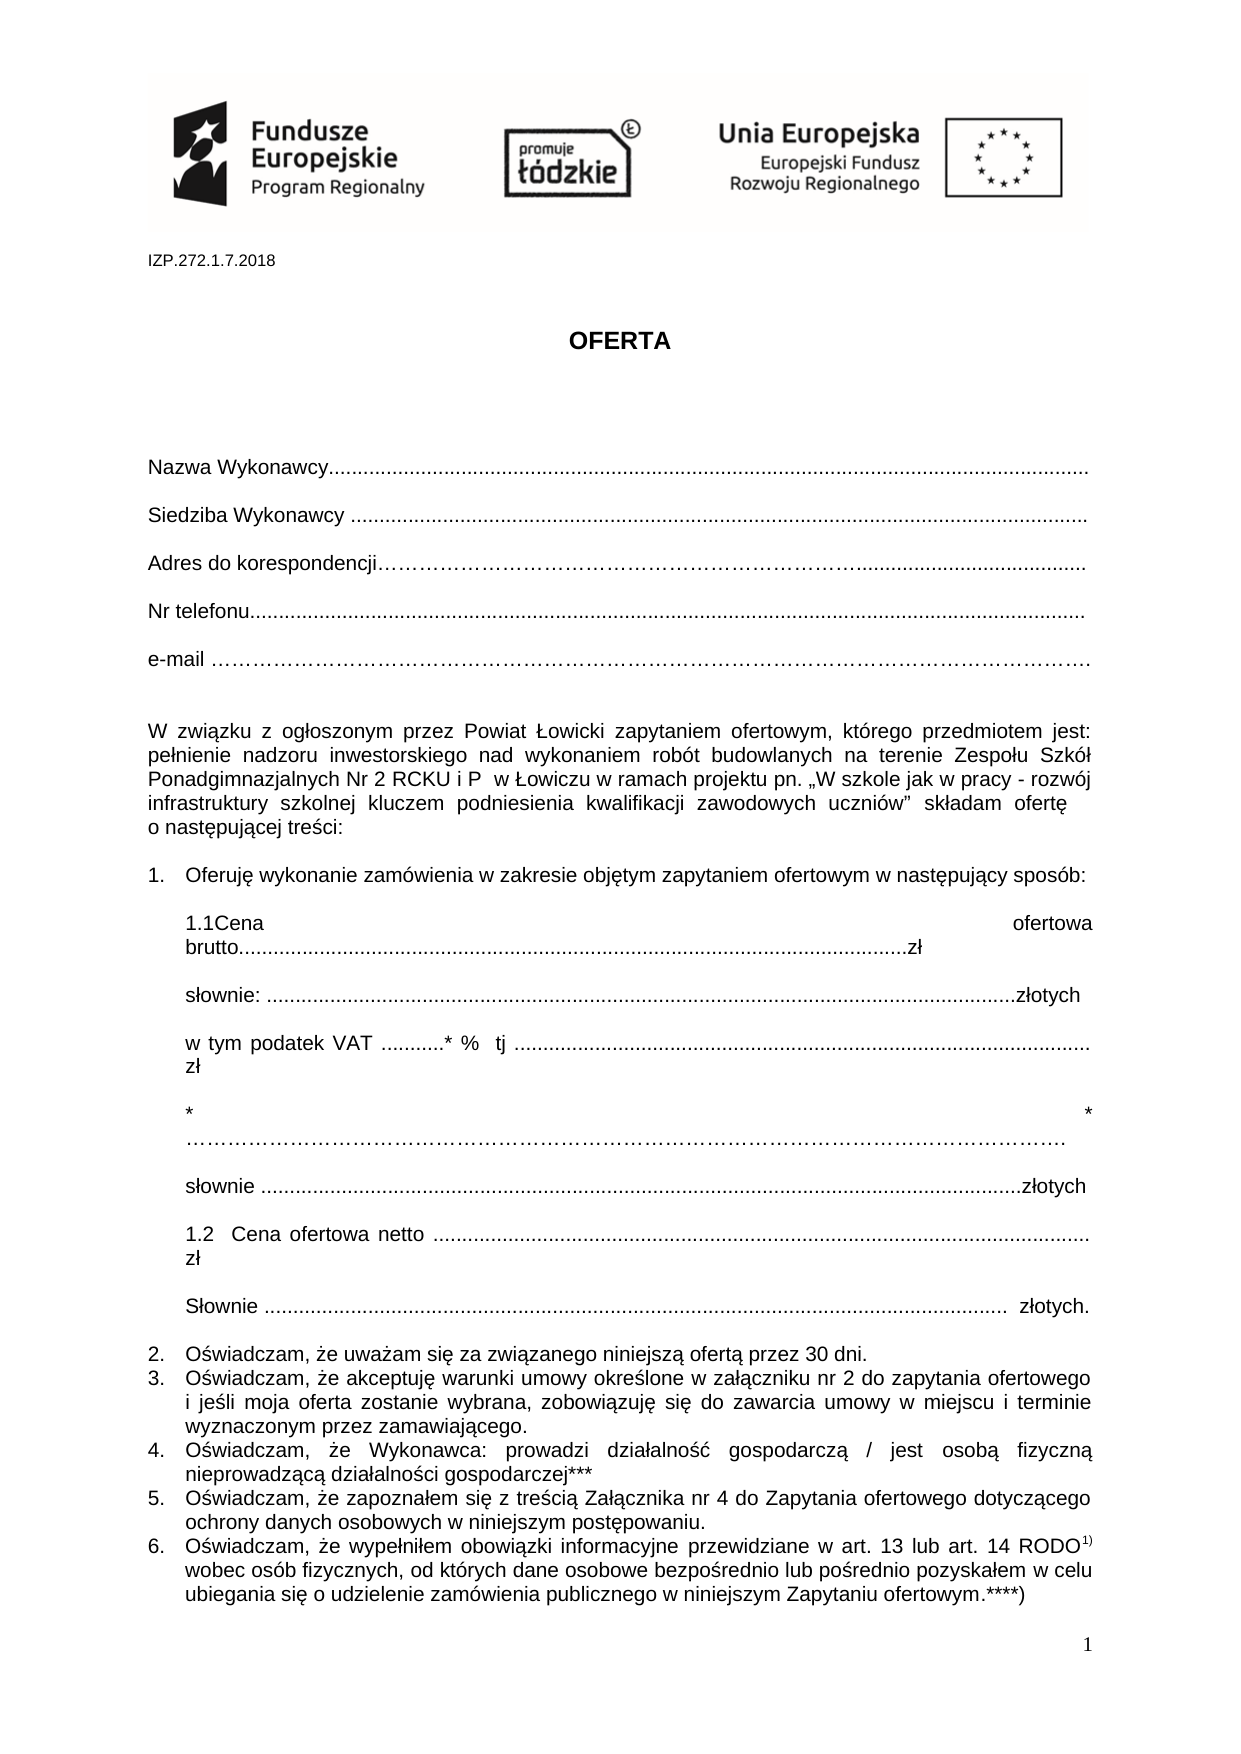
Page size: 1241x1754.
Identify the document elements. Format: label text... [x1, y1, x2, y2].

list Oferuję wykonanie zamówienia w zakresie objętym zapytaniem ofertowym w następujący sposób: [148, 863, 1092, 887]
text Nr telefonu................................................................................................................................................. [148, 599, 1092, 623]
text słownie ....................................................................................................................................złotych [185, 1174, 1092, 1198]
text w tym podatek VAT ...........* % tj .................................................................................................... zł [185, 1030, 1092, 1078]
text * * ………………………………………………………………………………………………………………. [185, 1102, 1092, 1150]
text Siedziba Wykonawcy ................................................................................................................................ [148, 503, 1092, 527]
subtitle OFERTA [148, 326, 1092, 354]
text e-mail ………………………………………………………………………………………………………………. [148, 647, 1092, 671]
text W związku z ogłoszonym przez Powiat Łowicki zapytaniem ofertowym, którego przedmiotem jest: pełnienie nadzoru inwestorskiego nad wykonaniem robót budowlanych na terenie Zespołu Szkół Ponadgimnazjalnych Nr 2 RCKU i P w Łowiczu w ramach projektu pn. „W szkole jak w pracy - rozwój infrastruktury szkolnej kluczem podniesienia kwalifikacji zawodowych uczniów” składam ofertę o następującej treści: [148, 719, 1092, 839]
list Oświadczam, że Wykonawca: prowadzi działalność gospodarczą / jest osobą fizyczną nieprowadzącą działalności gospodarczej*** [148, 1438, 1092, 1486]
text Nazwa Wykonawcy.................................................................................................................................... [148, 455, 1092, 479]
picture [147, 73, 1089, 232]
text Adres do korespondencji……………………………………………………………........................................ [148, 551, 1092, 575]
text 1.1Cena ofertowa brutto....................................................................................................................zł [185, 911, 1092, 958]
list Oświadczam, że akceptuję warunki umowy określone w załączniku nr 2 do zapytania ofertowego i jeśli moja oferta zostanie wybrana, zobowiązuję się do zawarcia umowy w miejscu i terminie wyznaczonym przez zamawiającego. [148, 1366, 1092, 1438]
text 1.2 Cena ofertowa netto .................................................................................................................. zł [185, 1222, 1092, 1270]
text słownie: ..................................................................................................................................złotych [185, 982, 1092, 1006]
list Oświadczam, że wypełniłem obowiązki informacyjne przewidziane w art. 13 lub art. 14 RODO1) wobec osób fizycznych, od których dane osobowe bezpośrednio lub pośrednio pozyskałem w celu ubiegania się o udzielenie zamówienia publicznego w niniejszym Zapytaniu ofertowym.****) [148, 1533, 1092, 1605]
text Słownie ................................................................................................................................. złotych. [148, 1294, 1092, 1318]
list Oświadczam, że zapoznałem się z treścią Załącznika nr 4 do Zapytania ofertowego dotyczącego ochrony danych osobowych w niniejszym postępowaniu. [148, 1486, 1092, 1533]
list Oświadczam, że uważam się za związanego niniejszą ofertą przez 30 dni. [148, 1342, 1092, 1366]
